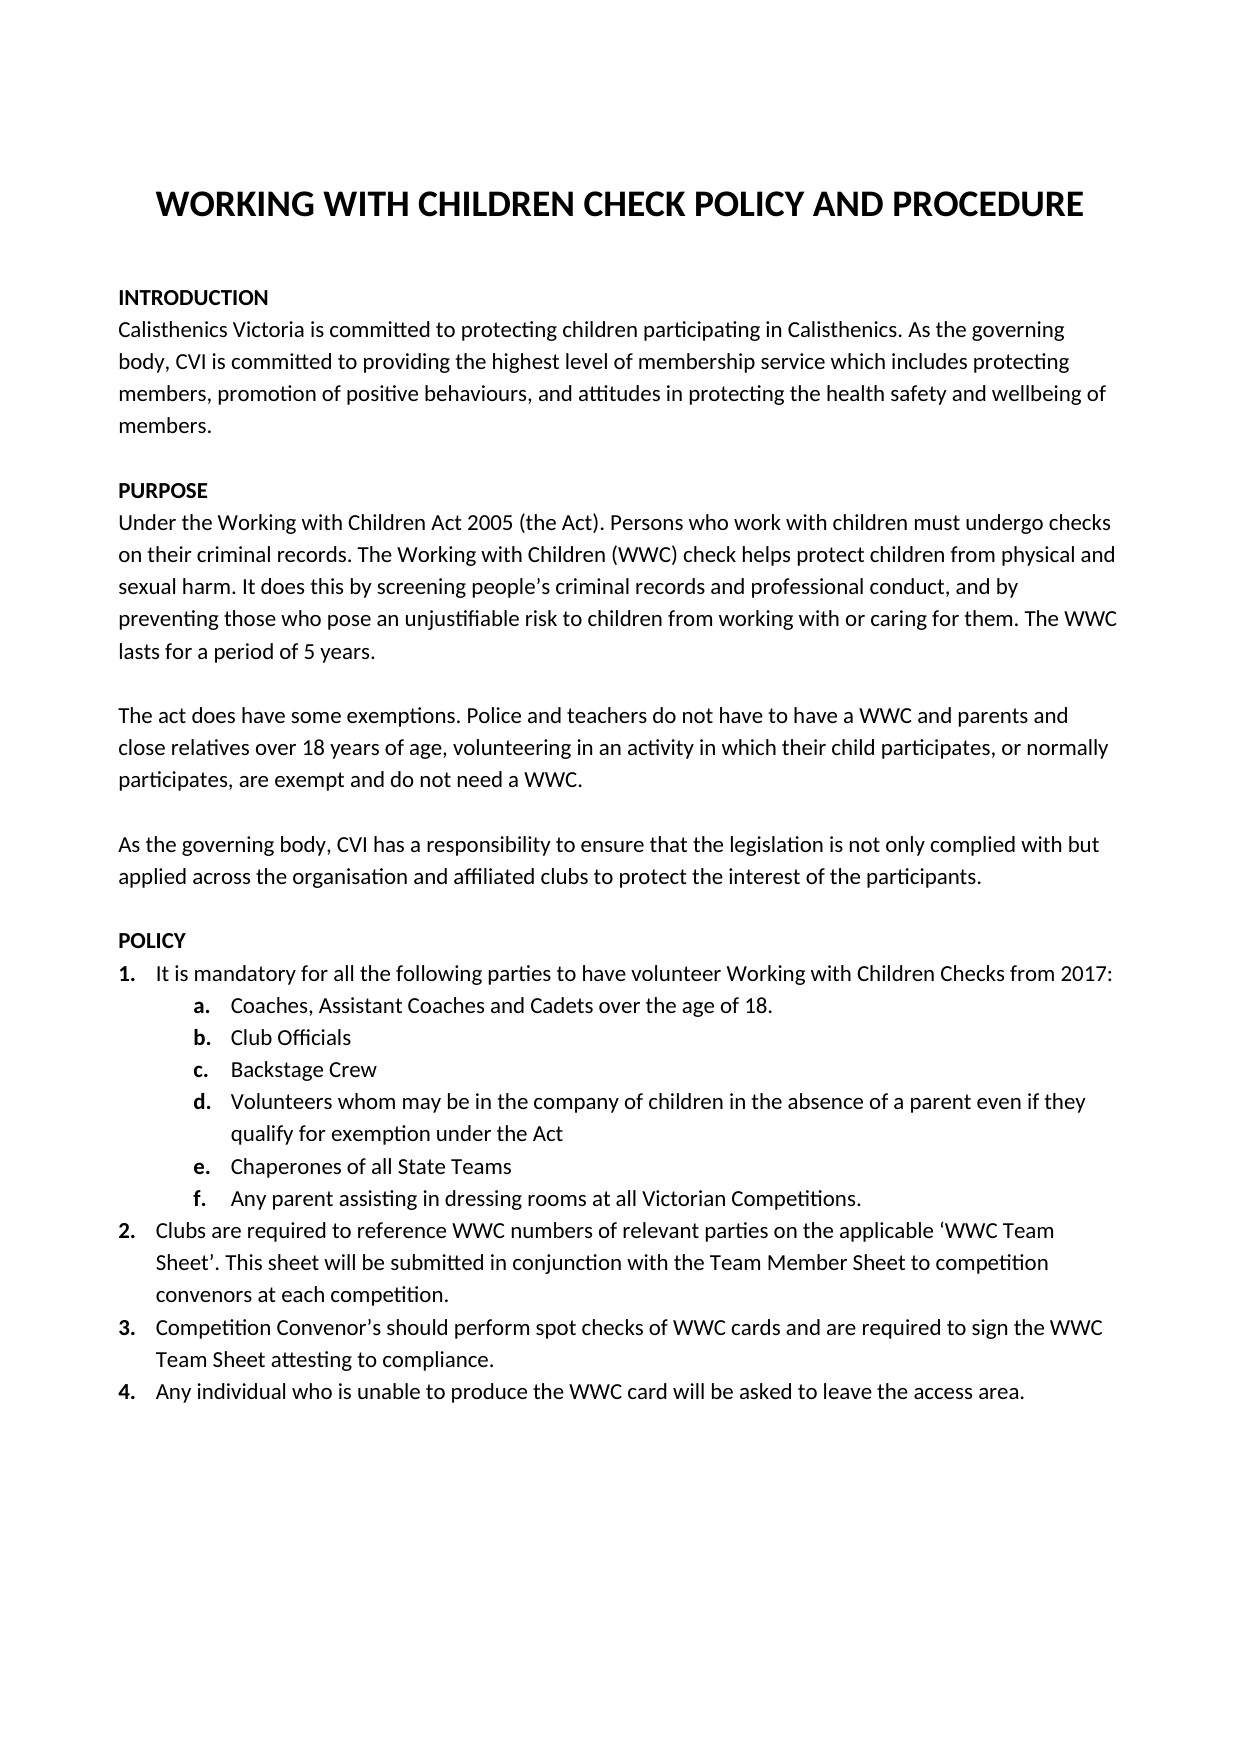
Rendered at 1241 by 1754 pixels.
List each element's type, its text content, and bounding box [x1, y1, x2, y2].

text Under the Working with Children Act 2005 (the Act). Persons who work with children must undergo checks on their criminal records. The Working with Children (WWC) check helps protect children from physical and sexual harm. It does this by screening people’s criminal records and professional conduct, and by preventing those who pose an unjustifiable risk to children from working with or caring for them. The WWC lasts for a period of 5 years. [118, 508, 1122, 665]
list Coaches, Assistant Coaches and Cadets over the age of 18. [193, 991, 1122, 1019]
list Any parent assisting in dressing rooms at all Victorian Competitions. [193, 1184, 1122, 1212]
list Any individual who is unable to produce the WWC card will be asked to leave the access area. [118, 1377, 1122, 1405]
list Clubs are required to reference WWC numbers of relevant parties on the applicable ‘WWC Team Sheet’. This sheet will be submitted in conjunction with the Team Member Sheet to competition convenors at each competition. [118, 1216, 1122, 1308]
text POLICY [118, 926, 1122, 954]
list It is mandatory for all the following parties to have volunteer Working with Children Checks from 2017: [118, 959, 1122, 987]
list Volunteers whom may be in the company of children in the absence of a parent even if they qualify for exemption under the Act [193, 1087, 1122, 1148]
text As the governing body, CVI has a responsibility to ensure that the legislation is not only complied with but applied across the organisation and affiliated clubs to protect the interest of the participants. [118, 830, 1122, 890]
list Competition Convenor’s should perform spot checks of WWC cards and are required to sign the WWC Team Sheet attesting to compliance. [118, 1313, 1122, 1373]
list Backstage Crew [193, 1055, 1122, 1083]
text PURPOSE [118, 476, 1122, 504]
text WORKING WITH CHILDREN CHECK POLICY AND PROCEDURE [118, 180, 1122, 226]
text The act does have some exemptions. Police and teachers do not have to have a WWC and parents and close relatives over 18 years of age, volunteering in an activity in which their child participates, or normally participates, are exempt and do not need a WWC. [118, 701, 1122, 793]
list Club Officials [193, 1023, 1122, 1051]
list Chaperones of all State Teams [193, 1152, 1122, 1180]
text Calisthenics Victoria is committed to protecting children participating in Calisthenics. As the governing body, CVI is committed to providing the highest level of membership service which includes protecting members, promotion of positive behaviours, and attitudes in protecting the health safety and wellbeing of members. [118, 315, 1122, 439]
text INTRODUCTION [118, 283, 1122, 311]
